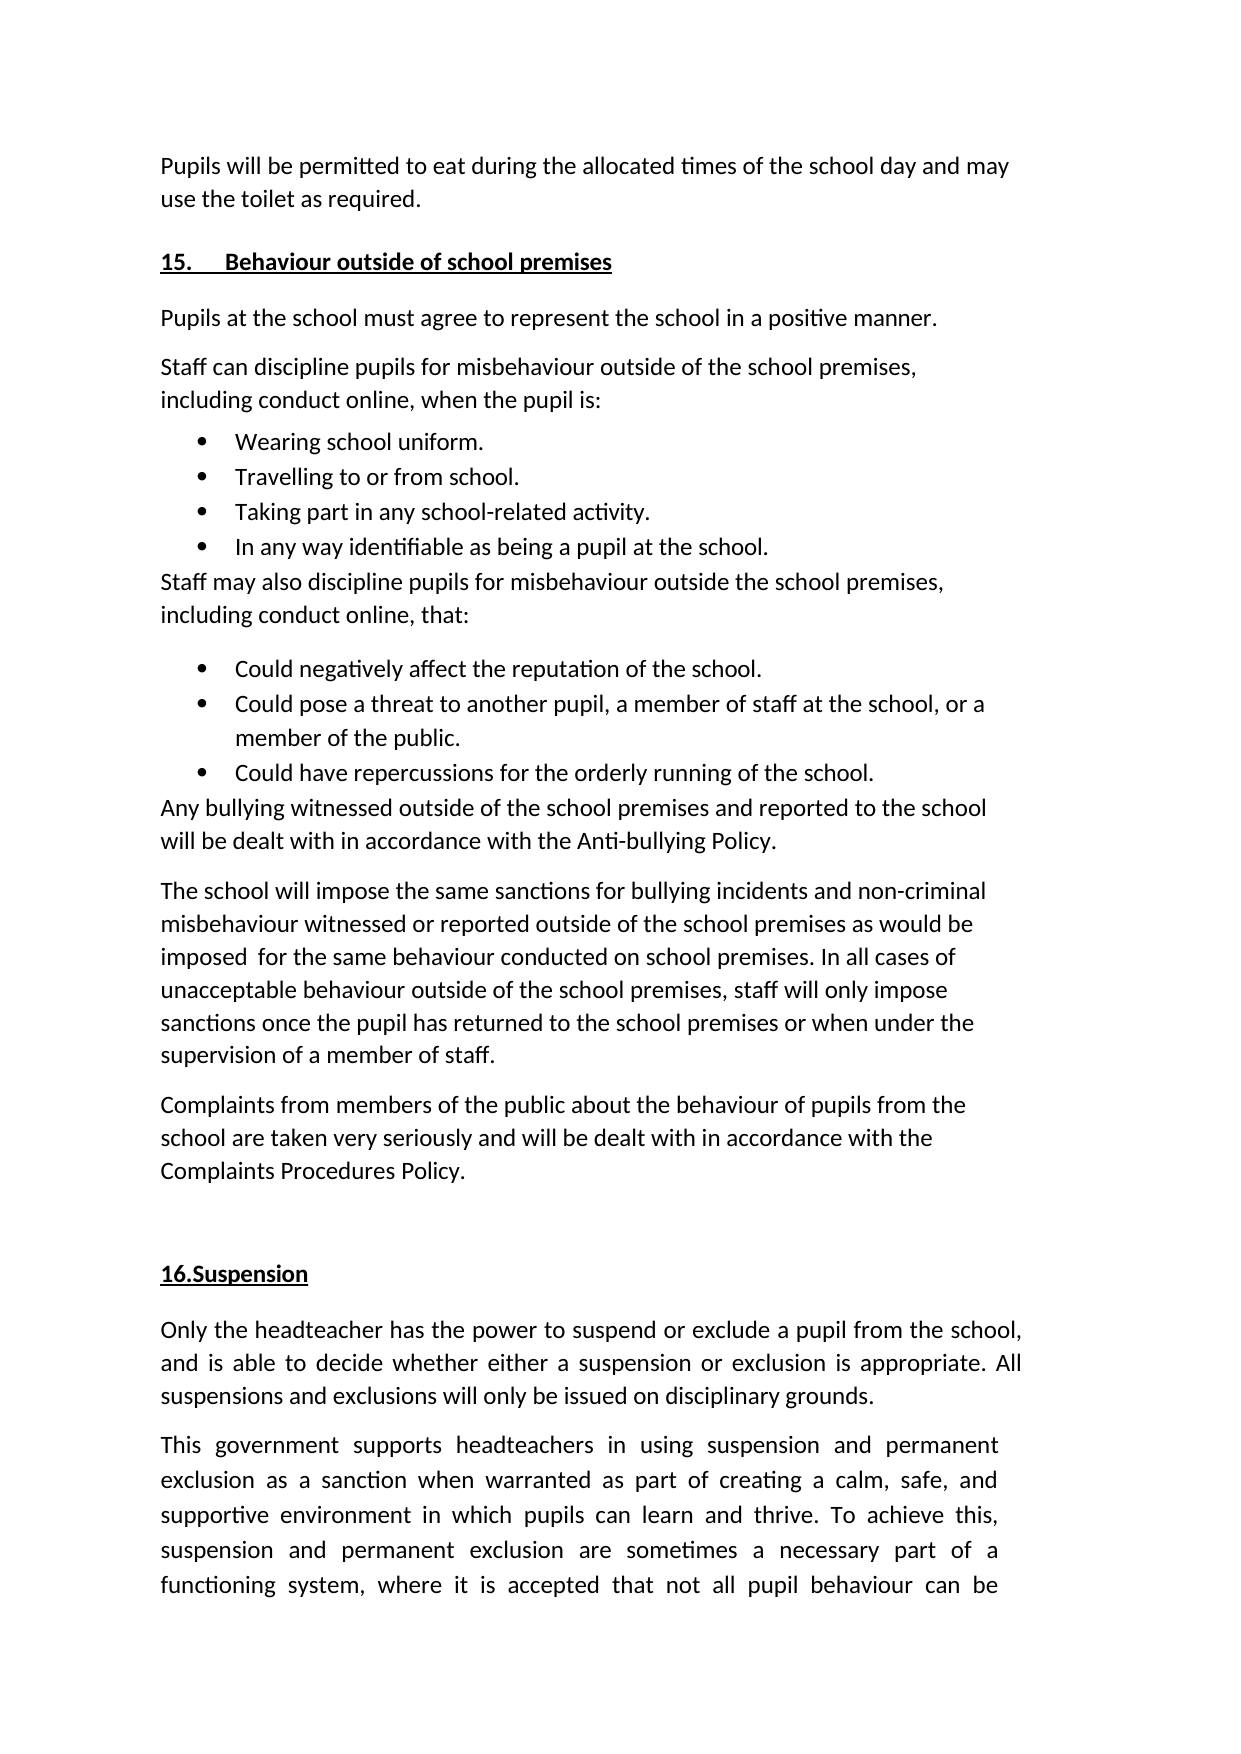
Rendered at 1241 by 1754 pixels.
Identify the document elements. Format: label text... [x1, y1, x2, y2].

subtitle Behaviour outside of school premises [160, 246, 1090, 277]
text Pupils at the school must agree to represent the school in a positive manner. [160, 302, 1090, 333]
list Wearing school uniform. [198, 426, 1090, 456]
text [160, 1429, 999, 1600]
list Travelling to or from school. [198, 461, 1090, 492]
list In any way identifiable as being a pupil at the school. [198, 531, 1090, 562]
text Pupils will be permitted to eat during the allocated times of the school day and may use the toilet as required. [160, 150, 1019, 213]
list Could have repercussions for the orderly running of the school. [198, 758, 1090, 788]
text Complaints from members of the public about the behaviour of pupils from the school are taken very seriously and will be dealt with in accordance with the Complaints Procedures Policy. [160, 1089, 1019, 1186]
text Staff can discipline pupils for misbehaviour outside of the school premises, including conduct online, when the pupil is: [160, 352, 1005, 415]
subtitle Suspension [160, 1258, 1090, 1289]
text Any bullying witnessed outside of the school premises and reported to the school will be dealt with in accordance with the Anti-bullying Policy. [160, 793, 1019, 856]
text The school will impose the same sanctions for bullying incidents and non-criminal misbehaviour witnessed or reported outside of the school premises as would be imposed for the same behaviour conducted on school premises. In all cases of unacceptable behaviour outside of the school premises, staff will only impose sanctions once the pupil has returned to the school premises or when under the supervision of a member of staff. [160, 875, 1021, 1070]
text Staff may also discipline pupils for misbehaviour outside the school premises, including conduct online, that: [160, 566, 1019, 630]
list Taking part in any school-related activity. [198, 496, 1090, 527]
list Could negatively affect the reputation of the school. [198, 653, 1090, 684]
text Only the headteacher has the power to suspend or exclude a pupil from the school, and is able to decide whether either a suspension or exclusion is appropriate. All suspensions and exclusions will only be issued on disciplinary grounds. [160, 1314, 1023, 1411]
list Could pose a threat to another pupil, a member of staff at the school, or a member of the public. [198, 688, 1023, 753]
